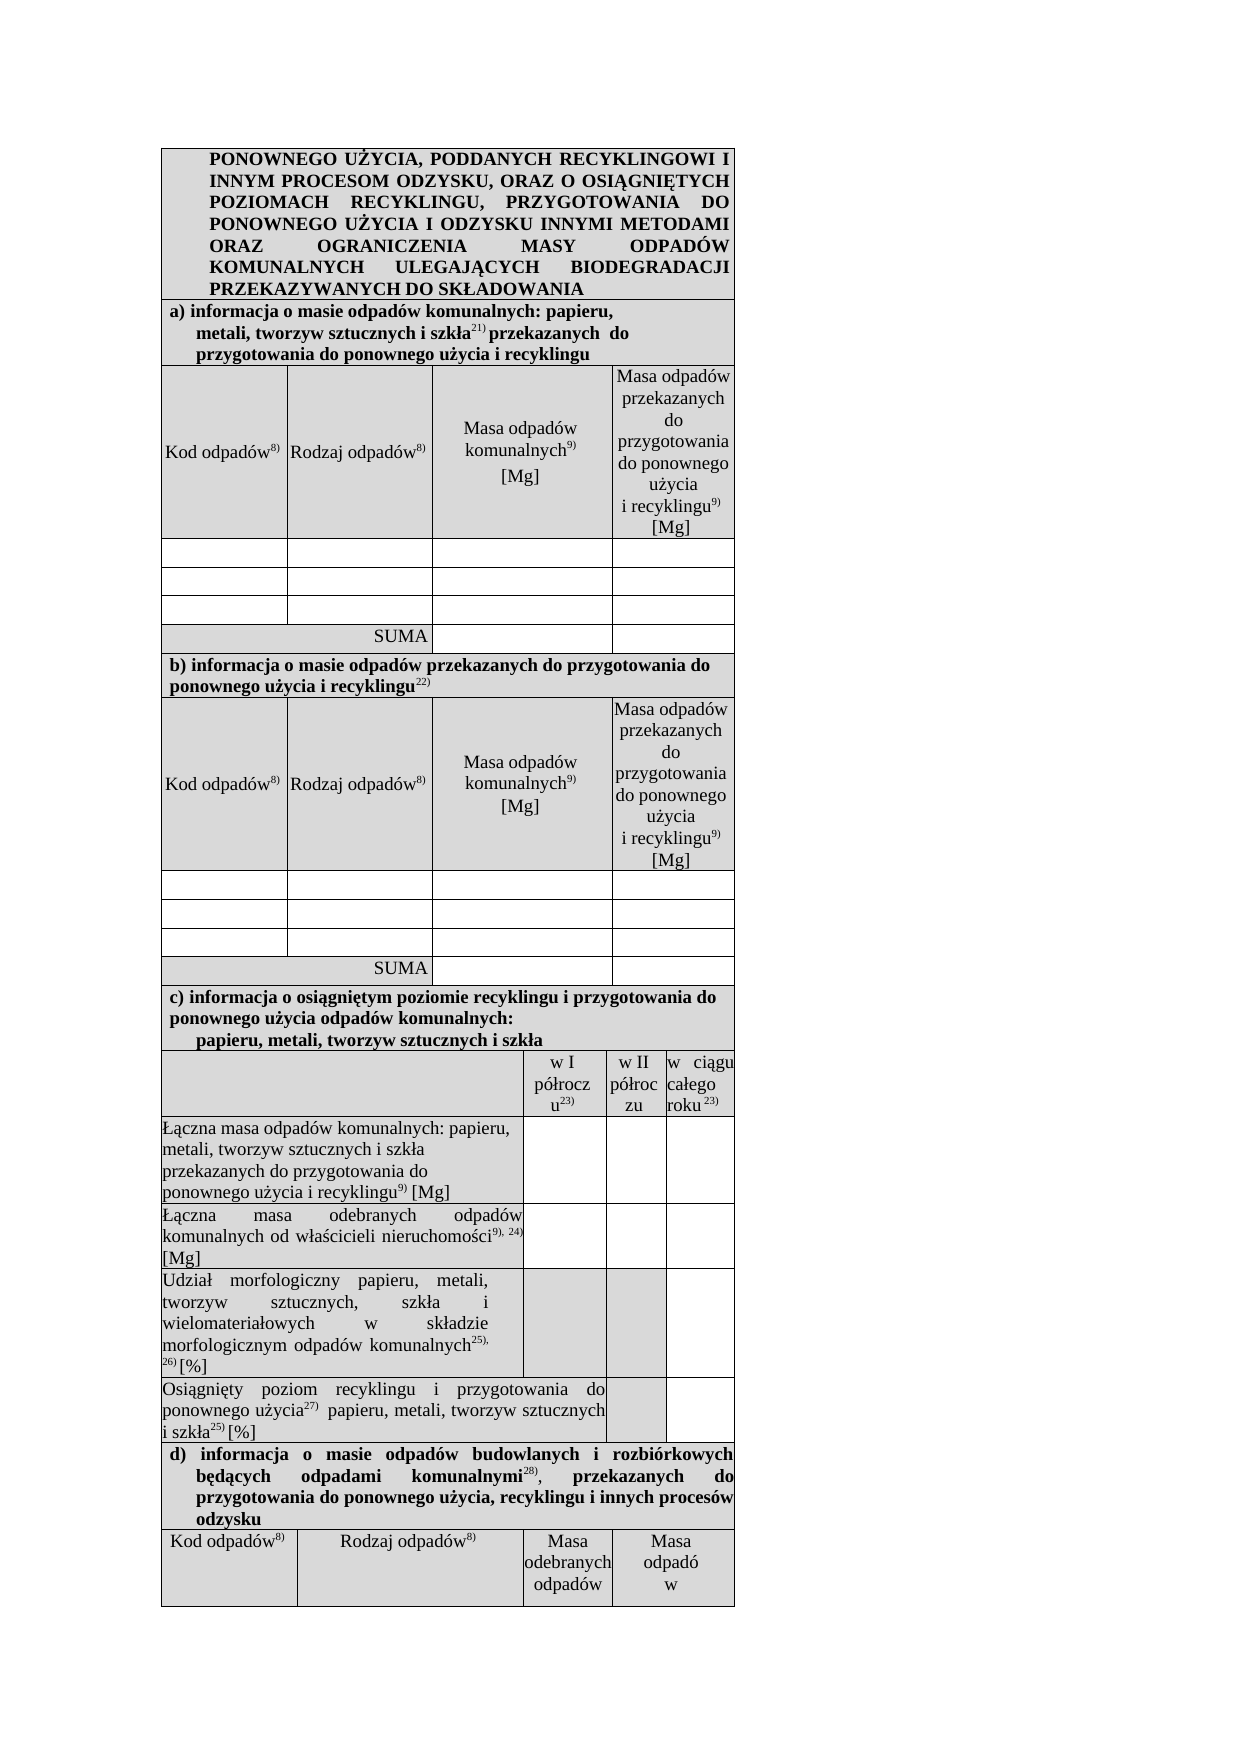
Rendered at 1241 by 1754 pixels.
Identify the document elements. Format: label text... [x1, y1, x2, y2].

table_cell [613, 1530, 734, 1606]
table_cell [288, 596, 432, 624]
table_cell [433, 568, 612, 595]
table_cell [433, 929, 612, 956]
table_cell [667, 1269, 734, 1377]
table_cell Masa odpadów komunalnych9) [Mg] [433, 366, 612, 538]
table_cell [162, 900, 287, 927]
table_cell Rodzaj odpadów8) [298, 1530, 523, 1606]
table_cell [667, 1117, 734, 1203]
table_cell [613, 957, 734, 985]
table_cell Rodzaj odpadów8) [288, 366, 432, 538]
table_cell [524, 1269, 606, 1377]
table_cell [613, 568, 734, 595]
table_cell [613, 929, 734, 956]
table_cell [524, 1204, 606, 1268]
table_cell [667, 1378, 734, 1442]
table_cell [288, 900, 432, 927]
table_cell [607, 1117, 666, 1203]
table_cell SUMA [162, 957, 432, 985]
table_cell [288, 871, 432, 899]
table_cell [433, 625, 612, 653]
table_cell [524, 1117, 606, 1203]
table_cell w I półroczu23) [524, 1051, 606, 1116]
table_cell Masa odpadów przekazanych do przygotowania do ponownego użycia i recyklingu9) [Mg] [613, 698, 734, 870]
table_cell [613, 596, 734, 624]
table_cell [607, 1378, 666, 1442]
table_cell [524, 1530, 612, 1606]
table_cell Udział morfologiczny papieru, metali, tworzyw sztucznych, szkła i wielomateriałowych w składzie morfologicznym odpadów komunalnych25), 26) [%] [162, 1269, 523, 1377]
table_cell [613, 625, 734, 653]
table_cell [162, 568, 287, 595]
table_cell Masa odpadów komunalnych9) [Mg] [433, 698, 612, 870]
table_cell [162, 871, 287, 899]
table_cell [162, 149, 734, 299]
table_cell w ciągu całego roku 23) [667, 1051, 734, 1116]
table_cell [162, 1051, 523, 1116]
table_cell Kod odpadów8) [162, 698, 287, 870]
table_cell Łączna masa odebranych odpadów komunalnych od właścicieli nieruchomości9), 24) [Mg] [162, 1204, 523, 1268]
table_cell [433, 871, 612, 899]
table_cell Kod odpadów8) [162, 1530, 297, 1606]
table_cell [433, 596, 612, 624]
table_cell [433, 539, 612, 567]
table_cell a) informacja o masie odpadów komunalnych: papieru, metali, tworzyw sztucznych i szkła21) przekazanych do przygotowania do ponownego użycia i recyklingu [162, 300, 734, 365]
table_cell [607, 1269, 666, 1377]
table_cell Rodzaj odpadów8) [288, 698, 432, 870]
table_cell [667, 1204, 734, 1268]
table_cell w II półroczu [607, 1051, 666, 1116]
table_cell [162, 596, 287, 624]
table_cell d) informacja o masie odpadów budowlanych i rozbiórkowych będących odpadami komunalnymi28), przekazanych do przygotowania do ponownego użycia, recyklingu i innych procesów odzysku [162, 1443, 734, 1529]
table_cell b) informacja o masie odpadów przekazanych do przygotowania do ponownego użycia i recyklingu22) [162, 654, 734, 697]
table_cell [288, 568, 432, 595]
table_cell Kod odpadów8) [162, 366, 287, 538]
table_cell SUMA [162, 625, 432, 653]
table_cell [433, 900, 612, 927]
table_cell [607, 1204, 666, 1268]
table_cell Osiągnięty poziom recyklingu i przygotowania do ponownego użycia27) papieru, metali, tworzyw sztucznych i szkła25) [%] [162, 1378, 606, 1442]
table_cell [288, 929, 432, 956]
table_cell [613, 900, 734, 927]
table_cell [613, 539, 734, 567]
table_cell [433, 957, 612, 985]
table_cell [613, 871, 734, 899]
table_cell [288, 539, 432, 567]
table_cell Łączna masa odpadów komunalnych: papieru, metali, tworzyw sztucznych i szkła przekazanych do przygotowania do ponownego użycia i recyklingu9) [Mg] [162, 1117, 523, 1203]
table_cell [162, 929, 287, 956]
table_cell c) informacja o osiągniętym poziomie recyklingu i przygotowania do ponownego użycia odpadów komunalnych: papieru, metali, tworzyw sztucznych i szkła [162, 986, 734, 1050]
table_cell Masa odpadów przekazanych do przygotowania do ponownego użycia i recyklingu9) [Mg] [613, 366, 734, 538]
table_cell [162, 539, 287, 567]
